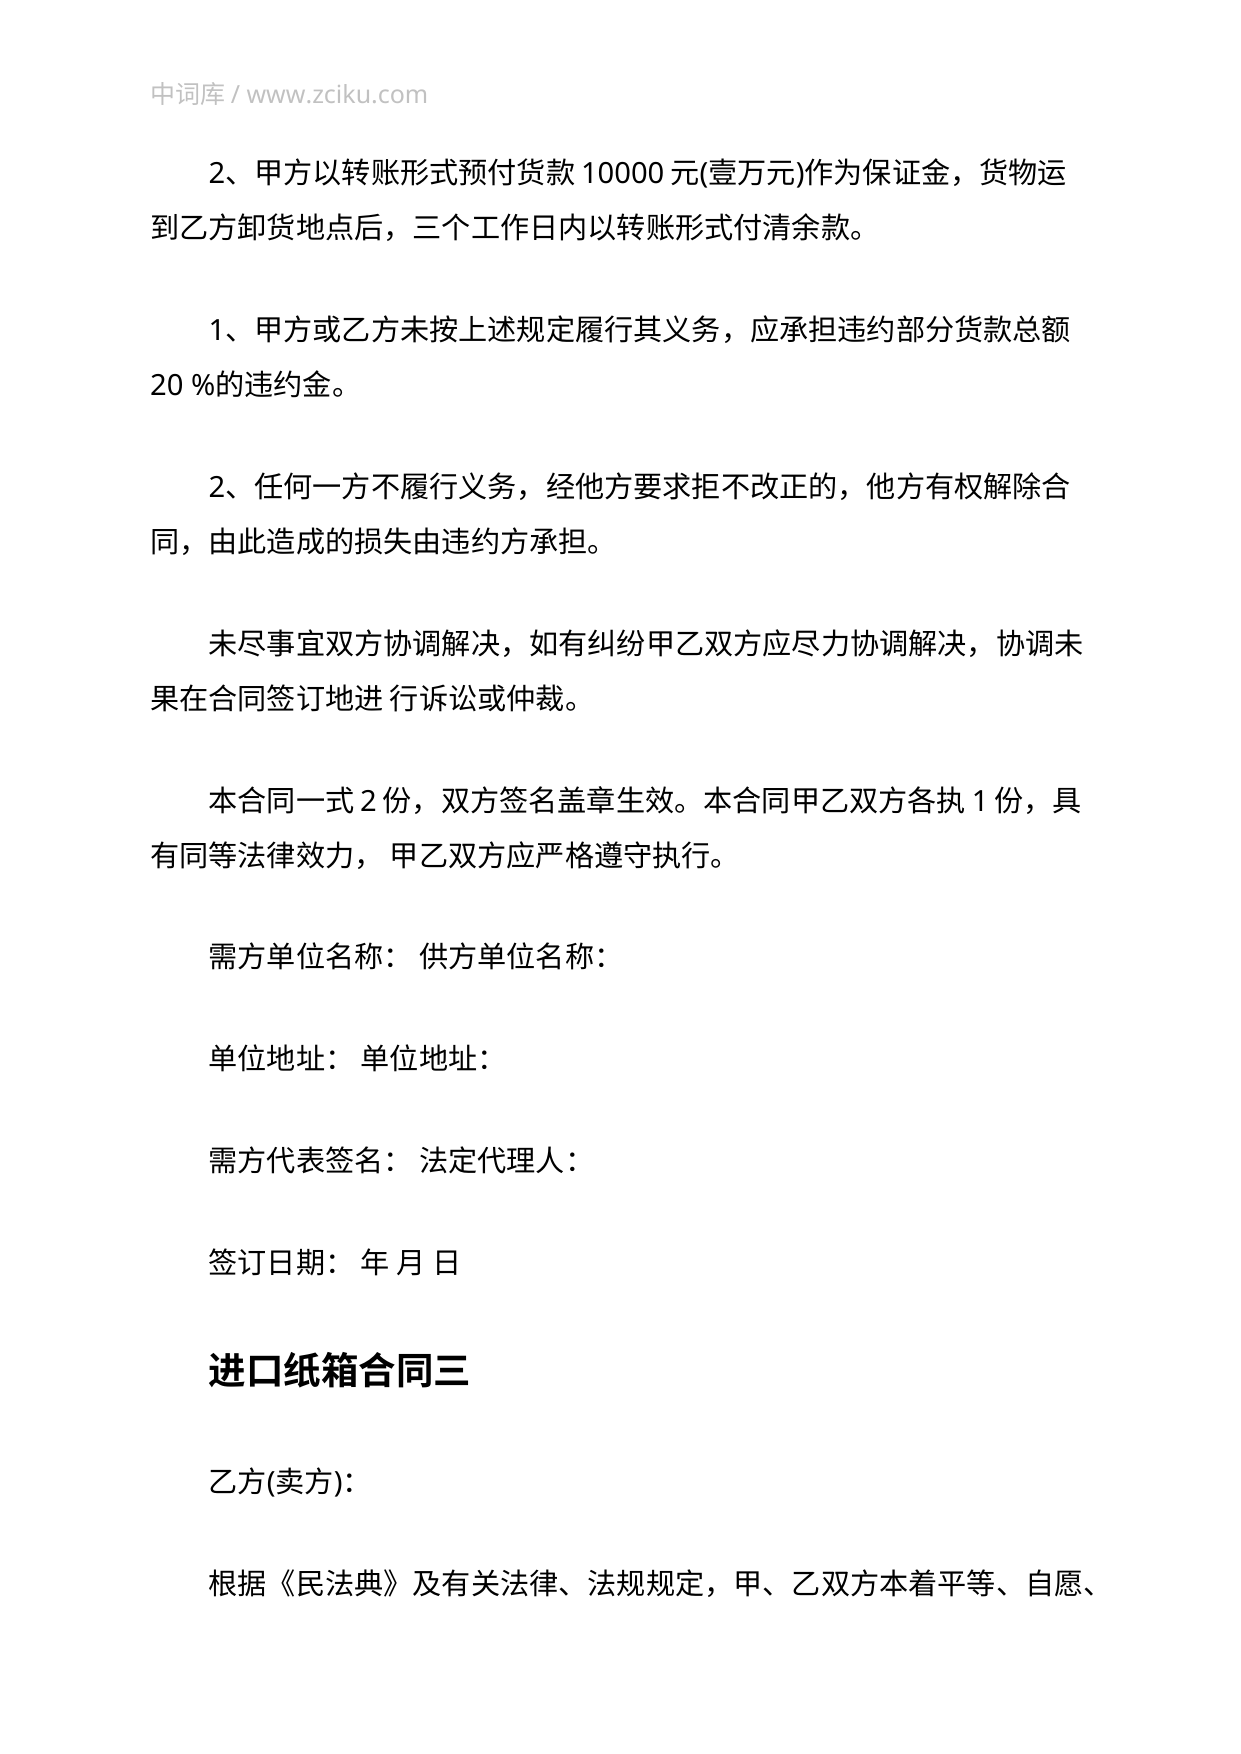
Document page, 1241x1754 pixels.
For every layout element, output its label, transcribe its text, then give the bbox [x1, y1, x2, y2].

text 1、甲方或乙方未按上述规定履行其义务，应承担违约部分货款总额20 %的违约金。 [150, 307, 1090, 404]
text 单位地址： 单位地址： [150, 1036, 1090, 1078]
text 本合同一式2份，双方签名盖章生效。本合同甲乙双方各执1份，具有同等法律效力， 甲乙双方应严格遵守执行。 [150, 777, 1090, 874]
text 需方单位名称： 供方单位名称： [150, 934, 1090, 976]
text 乙方(卖方)： [150, 1458, 1090, 1501]
text 签订日期： 年 月 日 [150, 1239, 1090, 1282]
text 2、任何一方不履行义务，经他方要求拒不改正的，他方有权解除合同，由此造成的损失由违约方承担。 [150, 464, 1090, 561]
text 需方代表签名： 法定代理人： [150, 1137, 1090, 1180]
text 未尽事宜双方协调解决，如有纠纷甲乙双方应尽力协调解决，协调未果在合同签订地进 行诉讼或仲裁。 [150, 621, 1090, 718]
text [150, 1560, 1090, 1603]
text 进口纸箱合同三 [150, 1341, 1090, 1395]
text 2、甲方以转账形式预付货款10000元(壹万元)作为保证金，货物运到乙方卸货地点后，三个工作日内以转账形式付清余款。 [150, 150, 1090, 247]
